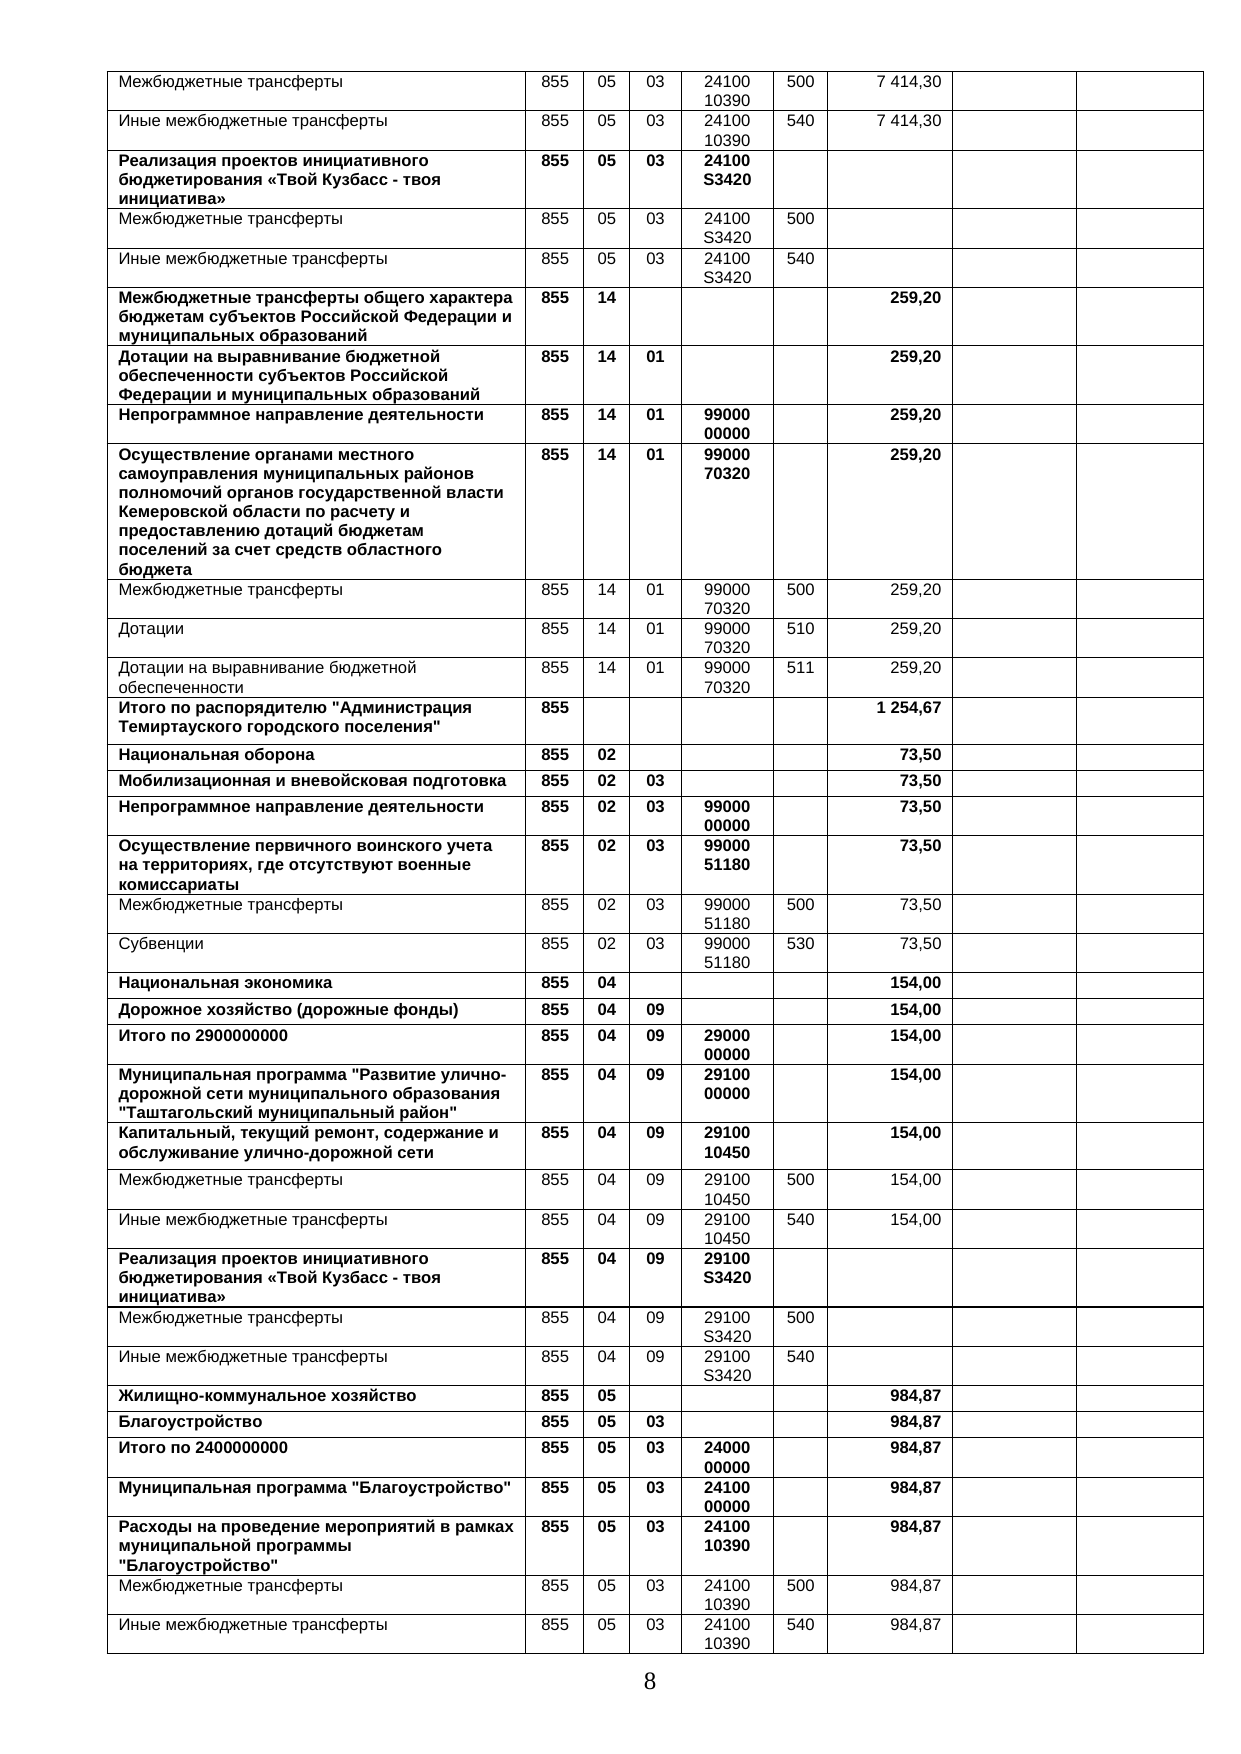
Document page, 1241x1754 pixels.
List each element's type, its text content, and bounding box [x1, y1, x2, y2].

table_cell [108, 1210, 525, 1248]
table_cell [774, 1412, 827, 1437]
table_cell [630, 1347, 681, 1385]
table_cell [630, 745, 681, 769]
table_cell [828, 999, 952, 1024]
table_cell [1077, 658, 1203, 697]
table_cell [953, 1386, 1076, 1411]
table_cell 01 [630, 580, 681, 618]
table_cell Межбюджетные трансферты [108, 209, 525, 247]
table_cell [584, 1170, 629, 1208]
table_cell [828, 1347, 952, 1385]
table_cell [1077, 151, 1203, 208]
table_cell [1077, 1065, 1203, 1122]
table_cell 73,50 [828, 797, 952, 835]
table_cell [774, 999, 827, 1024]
table_cell 855 [526, 797, 583, 835]
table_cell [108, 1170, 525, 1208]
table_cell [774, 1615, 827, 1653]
table_cell [774, 745, 827, 769]
table_cell 855 [526, 580, 583, 618]
table_cell [1077, 346, 1203, 404]
table_cell 855 [526, 111, 583, 149]
table_cell 05 [584, 249, 629, 287]
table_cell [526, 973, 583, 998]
table_cell 500 [774, 895, 827, 933]
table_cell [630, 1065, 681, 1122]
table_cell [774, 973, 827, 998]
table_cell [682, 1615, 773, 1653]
table_cell 855 [526, 836, 583, 893]
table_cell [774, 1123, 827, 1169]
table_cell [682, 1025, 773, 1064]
table_cell 05 [584, 111, 629, 149]
table_cell [774, 288, 827, 345]
table_cell 73,50 [828, 934, 952, 972]
table_cell [953, 209, 1076, 247]
table_cell 03 [630, 895, 681, 933]
table_cell 259,20 [828, 619, 952, 657]
table_cell [953, 771, 1076, 796]
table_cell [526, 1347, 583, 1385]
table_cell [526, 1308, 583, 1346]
table_cell 02 [584, 934, 629, 972]
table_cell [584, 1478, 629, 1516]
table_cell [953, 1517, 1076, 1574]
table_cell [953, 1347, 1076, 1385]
table_cell [953, 698, 1076, 743]
table_cell [682, 771, 773, 796]
table_cell [774, 797, 827, 835]
table_cell [630, 288, 681, 345]
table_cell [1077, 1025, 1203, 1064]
table_cell [953, 836, 1076, 893]
table_cell 540 [774, 249, 827, 287]
table_cell [953, 658, 1076, 697]
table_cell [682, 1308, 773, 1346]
table_cell 14 [584, 346, 629, 404]
table_cell 7 414,30 [828, 111, 952, 149]
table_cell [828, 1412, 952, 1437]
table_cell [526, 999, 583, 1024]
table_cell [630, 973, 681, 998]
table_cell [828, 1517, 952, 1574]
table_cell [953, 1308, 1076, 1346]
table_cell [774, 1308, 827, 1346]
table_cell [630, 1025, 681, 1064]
table_cell [953, 111, 1076, 149]
table_cell 855 [526, 619, 583, 657]
table_cell 01 [630, 658, 681, 697]
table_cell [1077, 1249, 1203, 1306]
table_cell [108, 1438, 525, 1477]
table_cell 99000 70320 [682, 619, 773, 657]
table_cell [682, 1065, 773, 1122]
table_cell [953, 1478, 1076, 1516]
table_cell [953, 405, 1076, 443]
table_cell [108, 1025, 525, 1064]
table_cell 99000 00000 [682, 405, 773, 443]
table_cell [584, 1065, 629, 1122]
table_cell [953, 745, 1076, 769]
table_cell [1077, 836, 1203, 893]
table_cell [1077, 111, 1203, 149]
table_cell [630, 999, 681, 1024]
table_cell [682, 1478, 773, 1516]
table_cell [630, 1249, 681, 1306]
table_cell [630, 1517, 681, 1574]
table_cell 05 [584, 72, 629, 110]
table_cell [953, 72, 1076, 110]
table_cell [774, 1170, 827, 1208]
table_cell [774, 151, 827, 208]
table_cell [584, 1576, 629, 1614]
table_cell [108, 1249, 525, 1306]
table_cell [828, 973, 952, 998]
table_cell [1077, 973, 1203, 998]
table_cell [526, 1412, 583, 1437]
table_cell 24100 S3420 [682, 151, 773, 208]
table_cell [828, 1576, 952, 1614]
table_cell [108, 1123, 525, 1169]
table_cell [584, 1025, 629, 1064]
table_cell 855 [526, 934, 583, 972]
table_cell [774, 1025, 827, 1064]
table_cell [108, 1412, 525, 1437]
table_cell 02 [584, 836, 629, 893]
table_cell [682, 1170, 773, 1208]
table_cell [1077, 580, 1203, 618]
table_cell 02 [584, 745, 629, 769]
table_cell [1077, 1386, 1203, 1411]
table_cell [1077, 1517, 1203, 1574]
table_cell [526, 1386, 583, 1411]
table_cell 530 [774, 934, 827, 972]
table_cell [774, 771, 827, 796]
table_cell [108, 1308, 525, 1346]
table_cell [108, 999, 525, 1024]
table_cell [774, 836, 827, 893]
table_cell 01 [630, 405, 681, 443]
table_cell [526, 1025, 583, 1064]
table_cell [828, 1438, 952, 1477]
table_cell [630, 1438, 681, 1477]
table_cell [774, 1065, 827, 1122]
table_cell [682, 698, 773, 743]
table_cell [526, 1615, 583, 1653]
table_cell [774, 444, 827, 578]
table_cell Дотации на выравнивание бюджетной обеспеченности субъектов Российской Федерации и муниципальных образований [108, 346, 525, 404]
table_cell 01 [630, 346, 681, 404]
table_cell 99000 51180 [682, 934, 773, 972]
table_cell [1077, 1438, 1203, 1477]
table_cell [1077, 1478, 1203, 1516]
table_cell 500 [774, 580, 827, 618]
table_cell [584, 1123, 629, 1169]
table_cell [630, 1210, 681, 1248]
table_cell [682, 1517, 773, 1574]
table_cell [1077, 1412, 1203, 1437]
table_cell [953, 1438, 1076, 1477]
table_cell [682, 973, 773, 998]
table_cell 14 [584, 658, 629, 697]
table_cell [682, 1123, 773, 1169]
table_cell 14 [584, 405, 629, 443]
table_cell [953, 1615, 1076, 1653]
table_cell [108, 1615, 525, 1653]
table_cell 02 [584, 771, 629, 796]
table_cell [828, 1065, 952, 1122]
table_cell 01 [630, 619, 681, 657]
table_cell Непрограммное направление деятельности [108, 405, 525, 443]
table_cell [953, 934, 1076, 972]
table_cell Непрограммное направление деятельности [108, 797, 525, 835]
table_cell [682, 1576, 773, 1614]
table_cell [1077, 405, 1203, 443]
table_cell [774, 698, 827, 743]
table_cell [1077, 771, 1203, 796]
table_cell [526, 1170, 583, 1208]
table_cell 24100 S3420 [682, 249, 773, 287]
table_cell Субвенции [108, 934, 525, 972]
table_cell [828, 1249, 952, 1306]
table_cell 02 [584, 895, 629, 933]
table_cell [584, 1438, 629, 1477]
table_cell [774, 346, 827, 404]
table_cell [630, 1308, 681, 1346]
table_cell [1077, 249, 1203, 287]
table_cell Национальная экономика [108, 973, 525, 998]
table_cell [828, 249, 952, 287]
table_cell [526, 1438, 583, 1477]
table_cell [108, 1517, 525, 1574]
table_cell [828, 209, 952, 247]
table_cell Итого по распорядителю "Администрация Темиртауского городского поселения" [108, 698, 525, 743]
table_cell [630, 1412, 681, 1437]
table_cell [1077, 619, 1203, 657]
table_cell 14 [584, 288, 629, 345]
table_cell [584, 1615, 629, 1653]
table_cell 855 [526, 771, 583, 796]
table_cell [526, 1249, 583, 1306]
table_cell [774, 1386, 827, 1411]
table_cell 24100 10390 [682, 111, 773, 149]
table_cell 05 [584, 151, 629, 208]
table_cell [953, 288, 1076, 345]
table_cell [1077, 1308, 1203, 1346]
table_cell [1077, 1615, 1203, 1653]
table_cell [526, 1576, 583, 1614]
table_cell 259,20 [828, 346, 952, 404]
table_cell Мобилизационная и вневойсковая подготовка [108, 771, 525, 796]
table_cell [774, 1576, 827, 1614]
table_cell [1077, 895, 1203, 933]
table_cell 855 [526, 151, 583, 208]
table_cell [953, 580, 1076, 618]
table_cell [1077, 698, 1203, 743]
table_cell 855 [526, 698, 583, 743]
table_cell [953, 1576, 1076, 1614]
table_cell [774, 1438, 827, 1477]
table_cell 03 [630, 249, 681, 287]
table_cell [1077, 72, 1203, 110]
table_cell 03 [630, 836, 681, 893]
table_cell 14 [584, 444, 629, 578]
table_cell [953, 895, 1076, 933]
table_cell 14 [584, 580, 629, 618]
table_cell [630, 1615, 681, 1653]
table_cell 73,50 [828, 895, 952, 933]
table_cell 03 [630, 209, 681, 247]
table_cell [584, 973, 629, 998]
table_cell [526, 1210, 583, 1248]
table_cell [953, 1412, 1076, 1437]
table_cell 99000 00000 [682, 797, 773, 835]
table_cell 03 [630, 151, 681, 208]
table_cell 03 [630, 72, 681, 110]
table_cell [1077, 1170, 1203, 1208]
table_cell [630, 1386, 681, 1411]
table_cell 855 [526, 346, 583, 404]
table_cell Дотации [108, 619, 525, 657]
table_cell 73,50 [828, 836, 952, 893]
table_cell [1077, 209, 1203, 247]
table_cell 259,20 [828, 405, 952, 443]
table_cell Межбюджетные трансферты общего характера бюджетам субъектов Российской Федерации и муниципальных образований [108, 288, 525, 345]
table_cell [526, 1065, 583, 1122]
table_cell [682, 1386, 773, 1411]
table_cell 03 [630, 934, 681, 972]
table_cell [682, 288, 773, 345]
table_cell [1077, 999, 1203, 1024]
table_cell [953, 797, 1076, 835]
table_cell 259,20 [828, 444, 952, 578]
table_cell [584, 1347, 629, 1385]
table_cell 73,50 [828, 771, 952, 796]
table_cell [630, 698, 681, 743]
table_cell Межбюджетные трансферты [108, 72, 525, 110]
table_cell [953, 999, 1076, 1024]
table_cell [682, 745, 773, 769]
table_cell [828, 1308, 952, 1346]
table_cell [1077, 745, 1203, 769]
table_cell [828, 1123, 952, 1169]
table_cell Межбюджетные трансферты [108, 895, 525, 933]
table_cell 511 [774, 658, 827, 697]
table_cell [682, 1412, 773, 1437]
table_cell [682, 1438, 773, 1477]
table_cell [1077, 288, 1203, 345]
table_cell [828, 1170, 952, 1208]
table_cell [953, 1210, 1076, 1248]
table_cell [1077, 797, 1203, 835]
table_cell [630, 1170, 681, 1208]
table_cell 259,20 [828, 580, 952, 618]
table_cell 855 [526, 288, 583, 345]
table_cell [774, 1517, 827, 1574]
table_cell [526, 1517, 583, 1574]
table_cell [953, 619, 1076, 657]
table_cell [953, 151, 1076, 208]
table_cell 855 [526, 895, 583, 933]
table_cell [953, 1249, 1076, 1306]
table_cell [953, 249, 1076, 287]
table_cell [1077, 444, 1203, 578]
table_cell 855 [526, 249, 583, 287]
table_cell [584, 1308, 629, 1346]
table_cell 05 [584, 209, 629, 247]
table_cell [953, 444, 1076, 578]
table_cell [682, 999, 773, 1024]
table_cell 1 254,67 [828, 698, 952, 743]
table_cell 855 [526, 745, 583, 769]
table_cell 99000 51180 [682, 895, 773, 933]
table_cell [953, 346, 1076, 404]
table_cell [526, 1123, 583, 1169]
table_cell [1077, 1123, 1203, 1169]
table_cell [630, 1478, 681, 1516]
table_cell 99000 70320 [682, 444, 773, 578]
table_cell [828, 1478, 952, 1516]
table_cell 259,20 [828, 288, 952, 345]
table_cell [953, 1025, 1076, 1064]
table_cell 03 [630, 111, 681, 149]
table_cell Иные межбюджетные трансферты [108, 111, 525, 149]
table_cell Национальная оборона [108, 745, 525, 769]
table_cell [774, 405, 827, 443]
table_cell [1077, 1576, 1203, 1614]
table_cell 24100 10390 [682, 72, 773, 110]
table_cell 99000 51180 [682, 836, 773, 893]
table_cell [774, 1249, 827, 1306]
table_cell Межбюджетные трансферты [108, 580, 525, 618]
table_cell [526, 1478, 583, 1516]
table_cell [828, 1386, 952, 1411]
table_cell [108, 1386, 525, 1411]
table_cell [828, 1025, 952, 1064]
table_cell [828, 151, 952, 208]
table_cell 510 [774, 619, 827, 657]
table_cell 855 [526, 444, 583, 578]
table_cell 73,50 [828, 745, 952, 769]
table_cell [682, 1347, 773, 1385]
table_cell Реализация проектов инициативного бюджетирования «Твой Кузбасс - твоя инициатива» [108, 151, 525, 208]
table_cell Иные межбюджетные трансферты [108, 249, 525, 287]
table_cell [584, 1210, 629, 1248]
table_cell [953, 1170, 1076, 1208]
table_cell 14 [584, 619, 629, 657]
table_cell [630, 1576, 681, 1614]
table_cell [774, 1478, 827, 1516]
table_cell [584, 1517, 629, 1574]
table_cell 03 [630, 797, 681, 835]
table_cell 855 [526, 209, 583, 247]
table_cell 855 [526, 405, 583, 443]
table_cell 500 [774, 72, 827, 110]
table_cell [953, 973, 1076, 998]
table_cell Осуществление первичного воинского учета на территориях, где отсутствуют военные комиссариаты [108, 836, 525, 893]
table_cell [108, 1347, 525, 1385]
table_cell 02 [584, 797, 629, 835]
table_cell 7 414,30 [828, 72, 952, 110]
table_cell Дотации на выравнивание бюджетной обеспеченности [108, 658, 525, 697]
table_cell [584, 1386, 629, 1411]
table_cell 500 [774, 209, 827, 247]
table_cell 259,20 [828, 658, 952, 697]
table_cell [1077, 934, 1203, 972]
table_cell 99000 70320 [682, 658, 773, 697]
table_cell 99000 70320 [682, 580, 773, 618]
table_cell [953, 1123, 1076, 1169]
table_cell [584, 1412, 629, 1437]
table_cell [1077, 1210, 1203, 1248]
table_cell [584, 698, 629, 743]
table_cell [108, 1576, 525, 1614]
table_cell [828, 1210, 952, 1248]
table_cell 03 [630, 771, 681, 796]
table_cell Осуществление органами местного самоуправления муниципальных районов полномочий органов государственной власти Кемеровской области по расчету и предоставлению дотаций бюджетам поселений за счет средств областного бюджета [108, 444, 525, 578]
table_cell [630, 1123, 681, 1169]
table_cell 855 [526, 658, 583, 697]
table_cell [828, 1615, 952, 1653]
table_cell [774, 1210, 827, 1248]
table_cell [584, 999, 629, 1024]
table_cell [682, 346, 773, 404]
table_cell 540 [774, 111, 827, 149]
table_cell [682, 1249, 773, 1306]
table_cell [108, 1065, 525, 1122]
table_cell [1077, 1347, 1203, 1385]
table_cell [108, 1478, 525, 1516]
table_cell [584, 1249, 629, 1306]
table_cell 855 [526, 72, 583, 110]
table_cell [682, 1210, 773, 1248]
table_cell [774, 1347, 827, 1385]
table_cell 24100 S3420 [682, 209, 773, 247]
table_cell 01 [630, 444, 681, 578]
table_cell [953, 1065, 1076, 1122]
